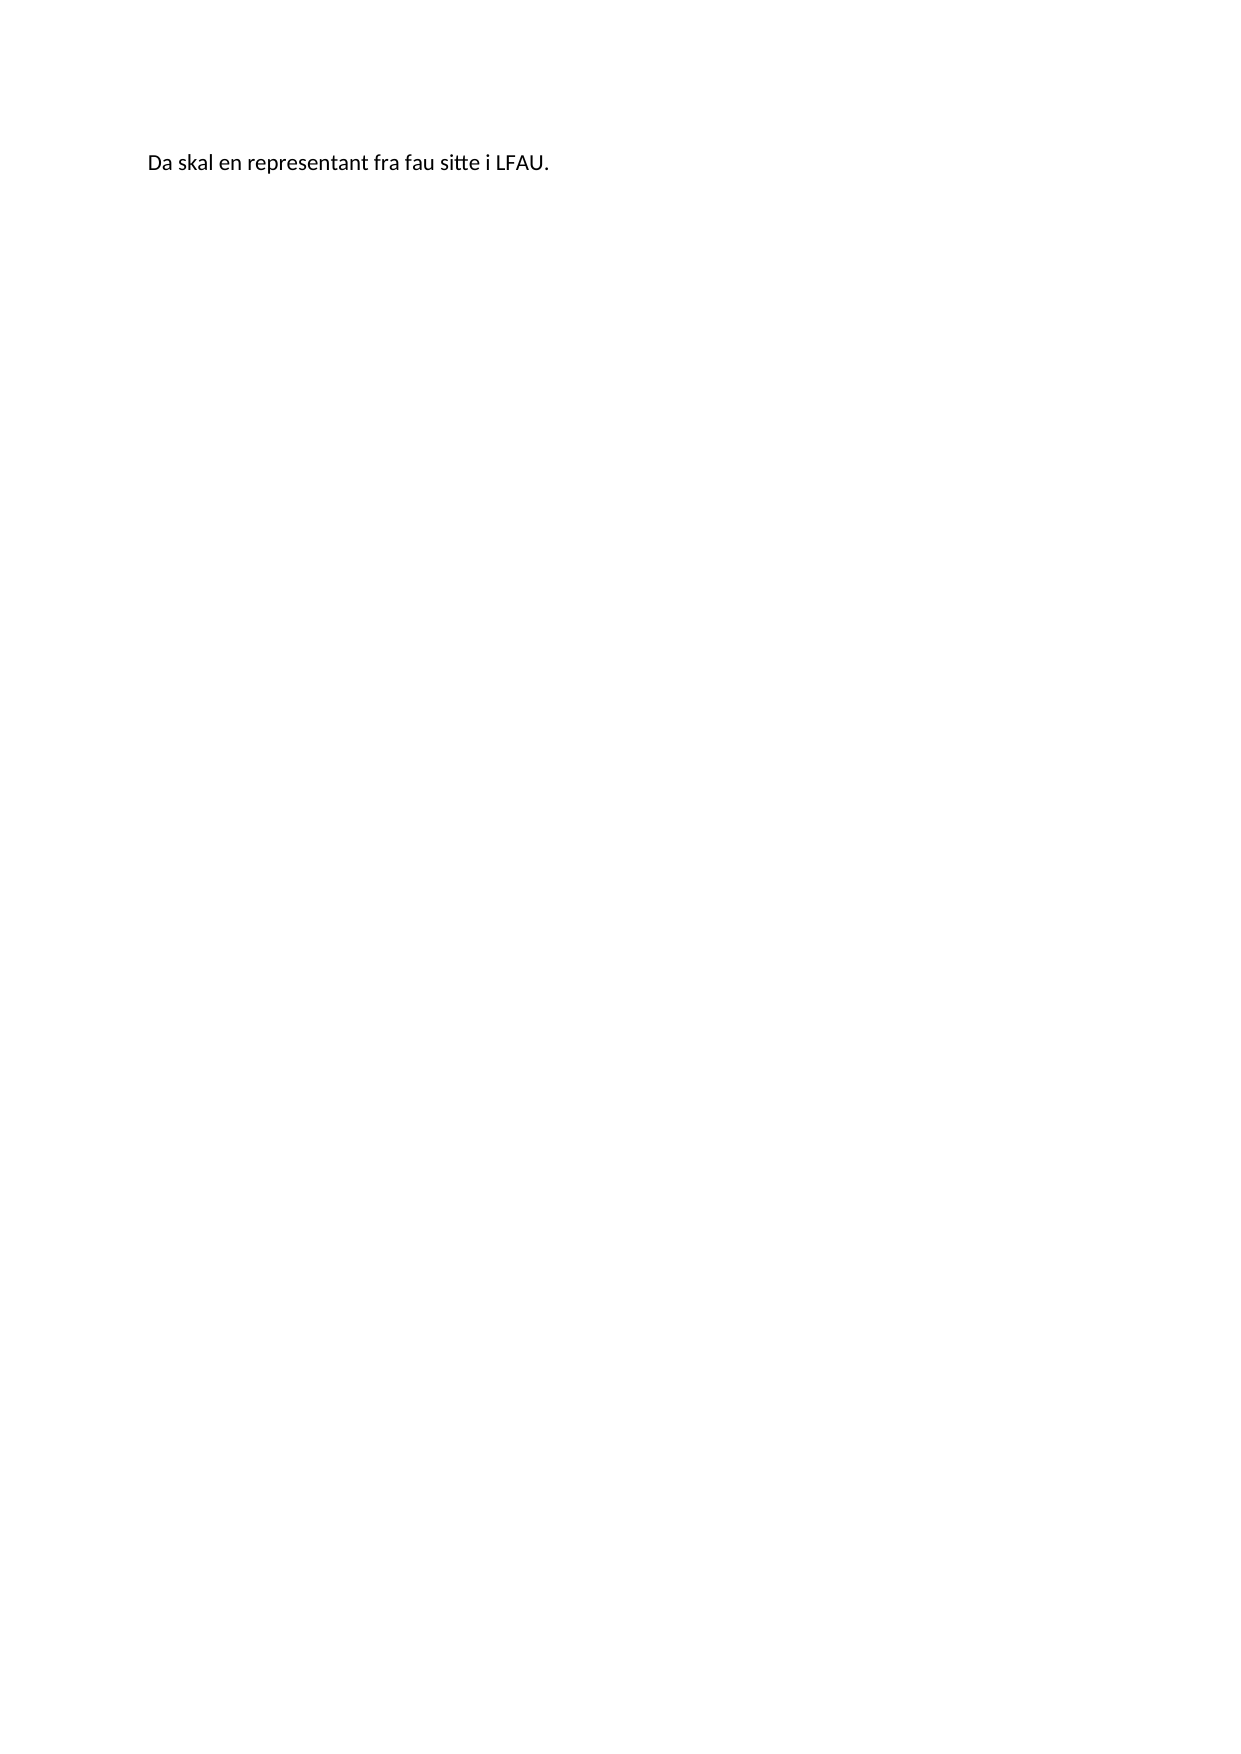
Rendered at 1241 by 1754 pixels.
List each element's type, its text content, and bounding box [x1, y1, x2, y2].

text Da skal en representant fra fau sitte i LFAU. [148, 148, 1093, 176]
